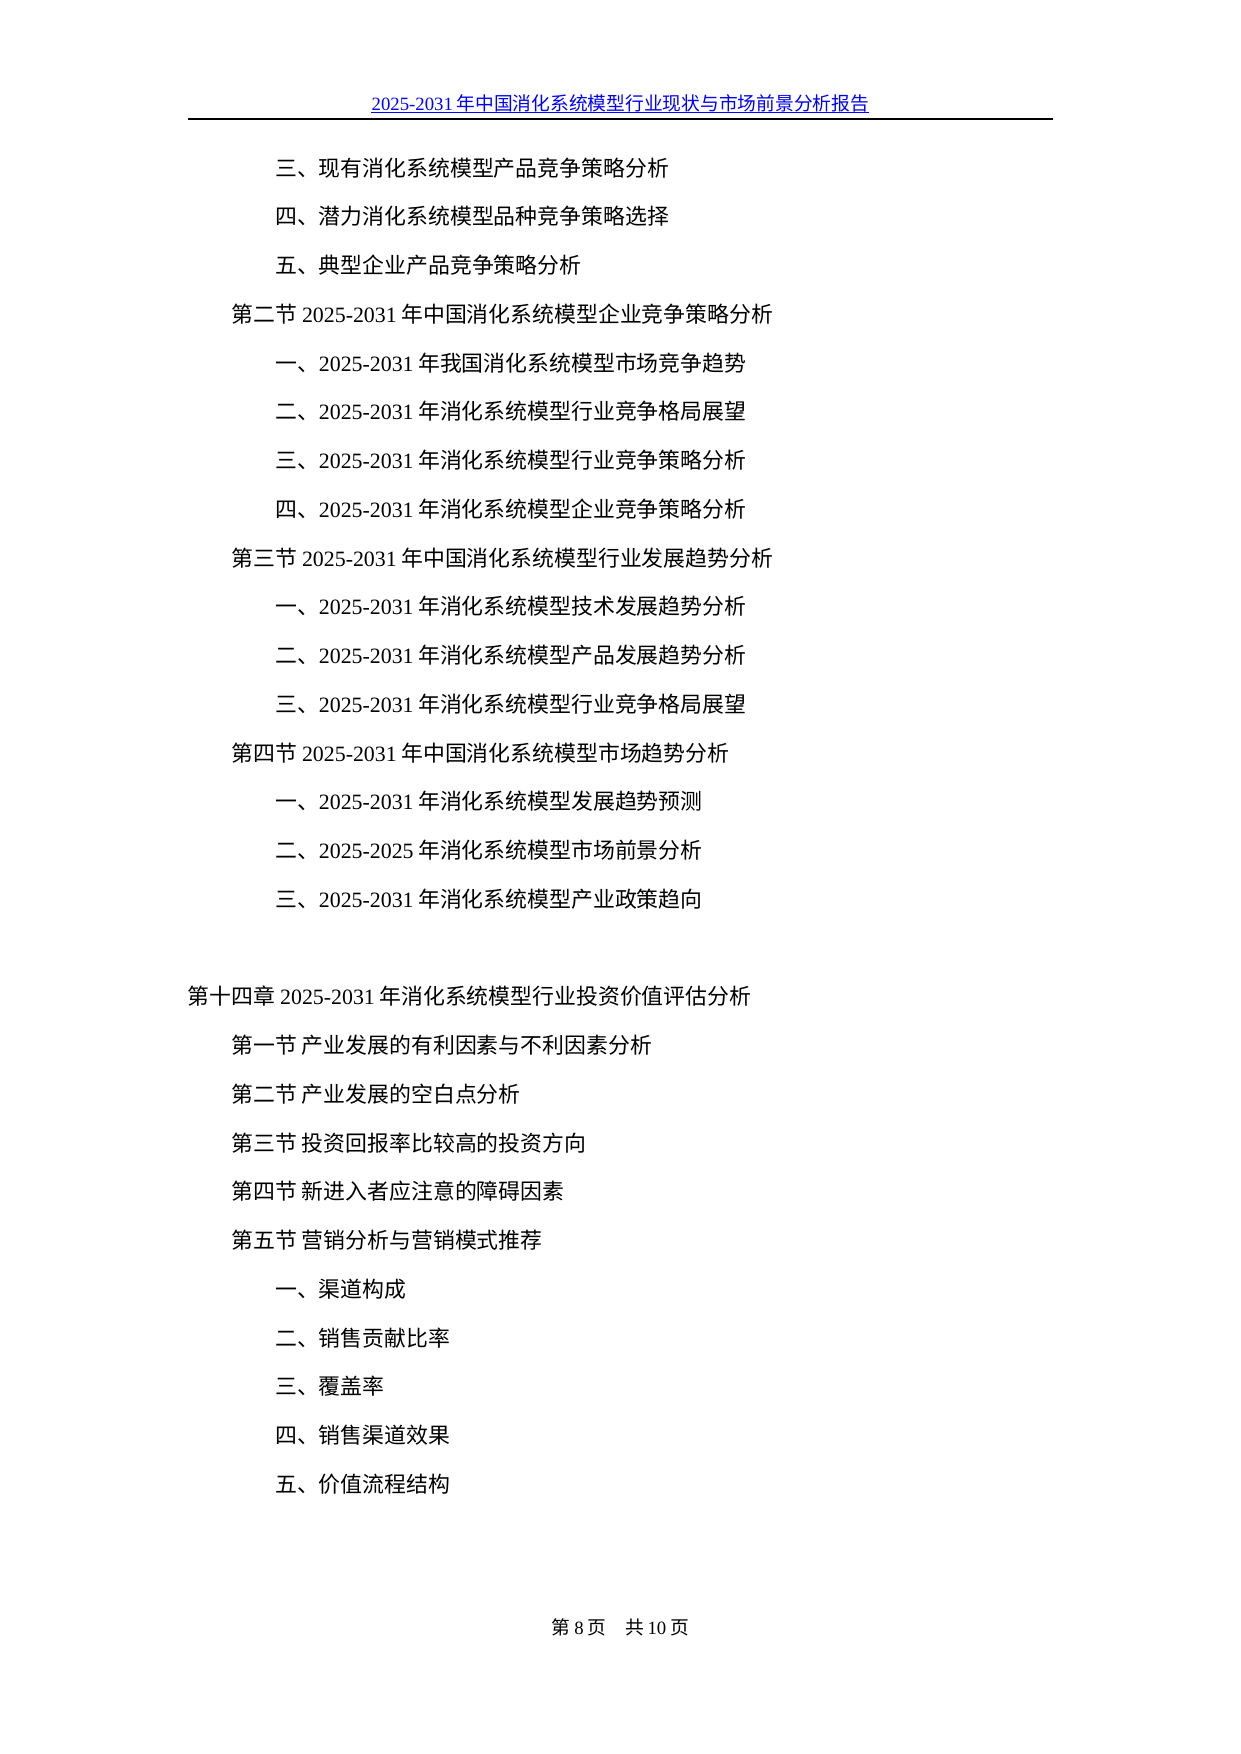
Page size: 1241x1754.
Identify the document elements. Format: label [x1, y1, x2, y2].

text [187, 150, 1053, 1499]
